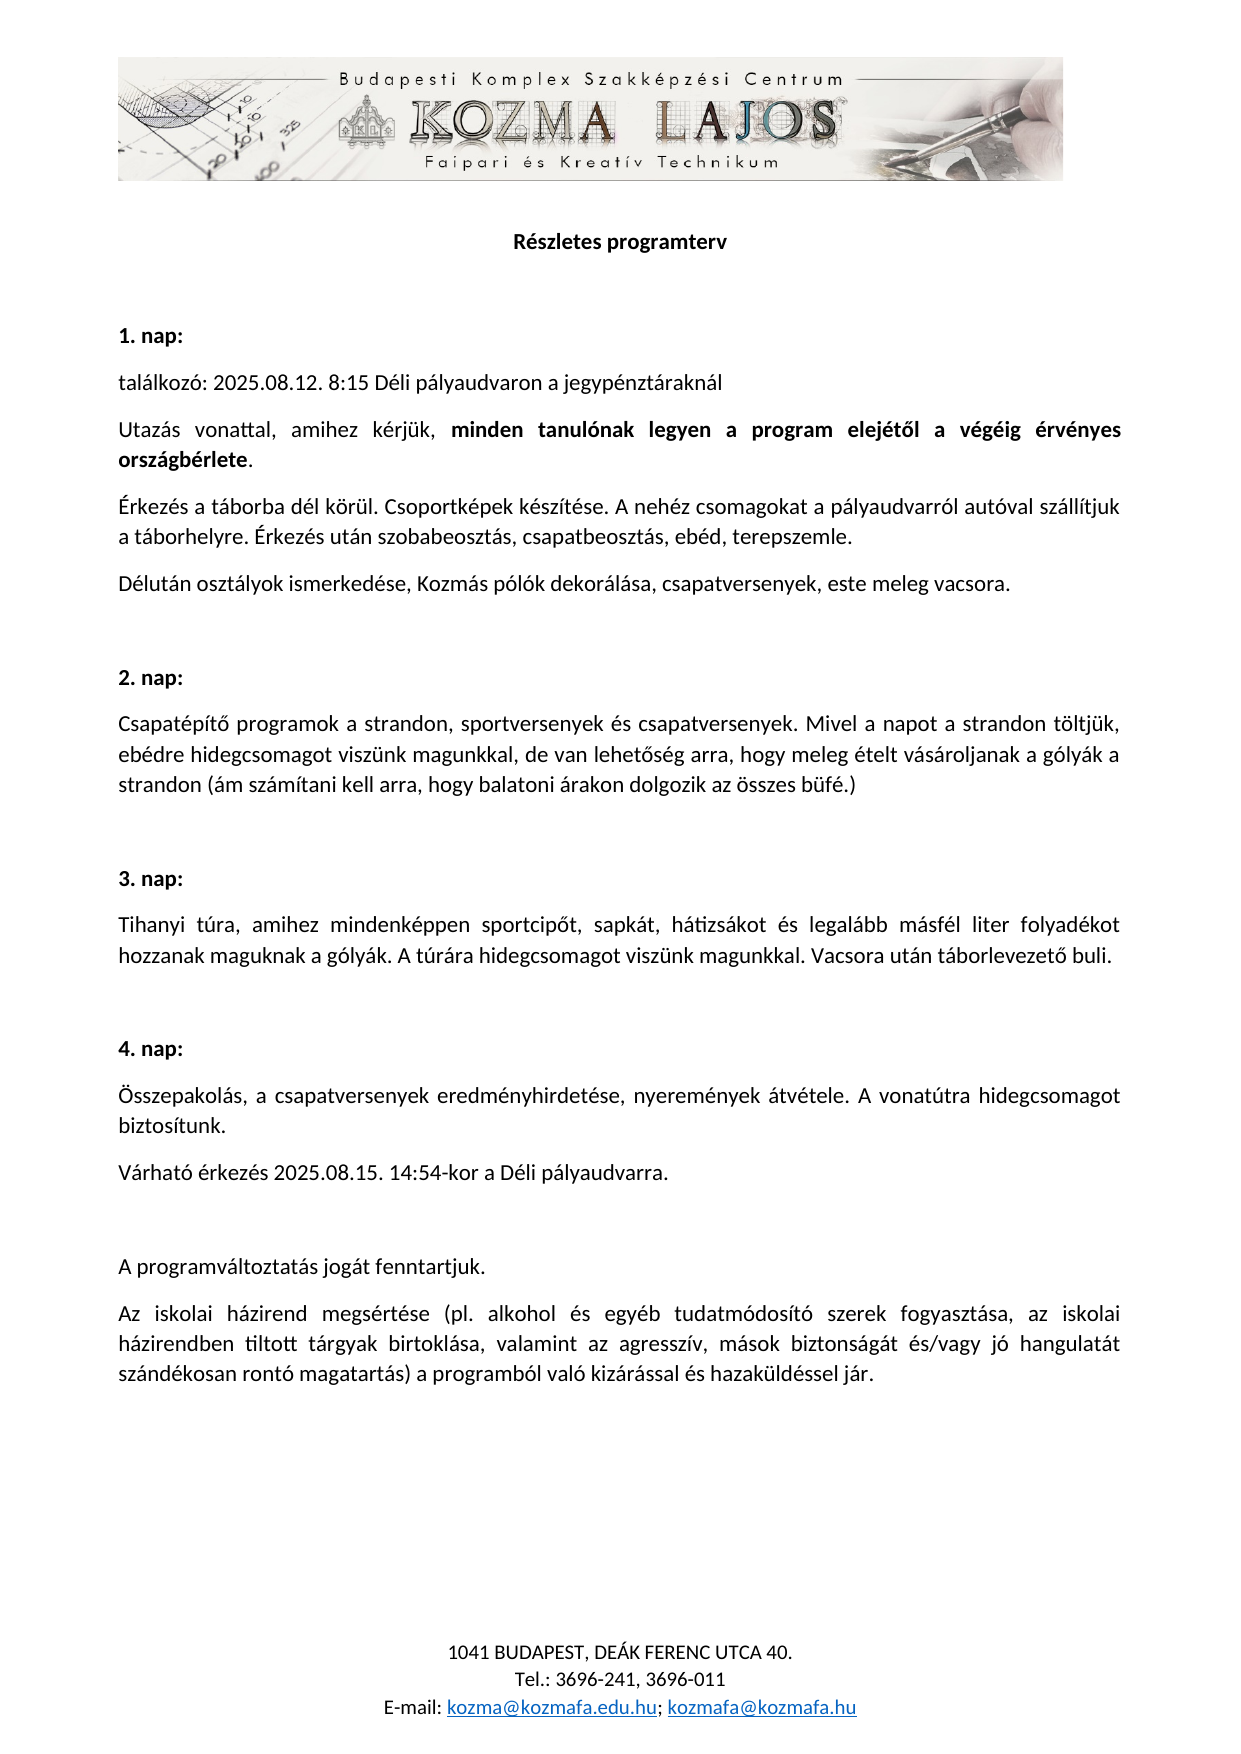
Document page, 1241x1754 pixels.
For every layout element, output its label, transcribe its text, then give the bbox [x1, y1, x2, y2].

text Részletes programterv [118, 227, 1122, 255]
text 2. nap: [118, 663, 1122, 691]
text Utazás vonattal, amihez kérjük, minden tanulónak legyen a program elejétől a végéig érvényes országbérlete. [118, 415, 1122, 473]
text Várható érkezés 2025.08.15. 14:54-kor a Déli pályaudvarra. [118, 1158, 1122, 1186]
text Az iskolai házirend megsértése (pl. alkohol és egyéb tudatmódosító szerek fogyasztása, az iskolai házirendben tiltott tárgyak birtoklása, valamint az agresszív, mások biztonságát és/vagy jó hangulatát szándékosan rontó magatartás) a programból való kizárással és hazaküldéssel jár. [118, 1299, 1122, 1387]
picture [118, 57, 1064, 181]
text Összepakolás, a csapatversenyek eredményhirdetése, nyeremények átvétele. A vonatútra hidegcsomagot biztosítunk. [118, 1081, 1122, 1139]
text Tihanyi túra, amihez mindenképpen sportcipőt, sapkát, hátizsákot és legalább másfél liter folyadékot hozzanak maguknak a gólyák. A túrára hidegcsomagot viszünk magunkkal. Vacsora után táborlevezető buli. [118, 911, 1122, 969]
text 3. nap: [118, 864, 1122, 892]
text Délután osztályok ismerkedése, Kozmás pólók dekorálása, csapatversenyek, este meleg vacsora. [118, 569, 1122, 597]
text találkozó: 2025.08.12. 8:15 Déli pályaudvaron a jegypénztáraknál [118, 368, 1122, 396]
text Érkezés a táborba dél körül. Csoportképek készítése. A nehéz csomagokat a pályaudvarról autóval szállítjuk a táborhelyre. Érkezés után szobabeosztás, csapatbeosztás, ebéd, terepszemle. [118, 492, 1122, 550]
text A programváltoztatás jogát fenntartjuk. [118, 1252, 1122, 1280]
text 1. nap: [118, 321, 1122, 349]
text 4. nap: [118, 1034, 1122, 1062]
text Csapatépítő programok a strandon, sportversenyek és csapatversenyek. Mivel a napot a strandon töltjük, ebédre hidegcsomagot viszünk magunkkal, de van lehetőség arra, hogy meleg ételt vásároljanak a gólyák a strandon (ám számítani kell arra, hogy balatoni árakon dolgozik az összes büfé.) [118, 709, 1122, 798]
